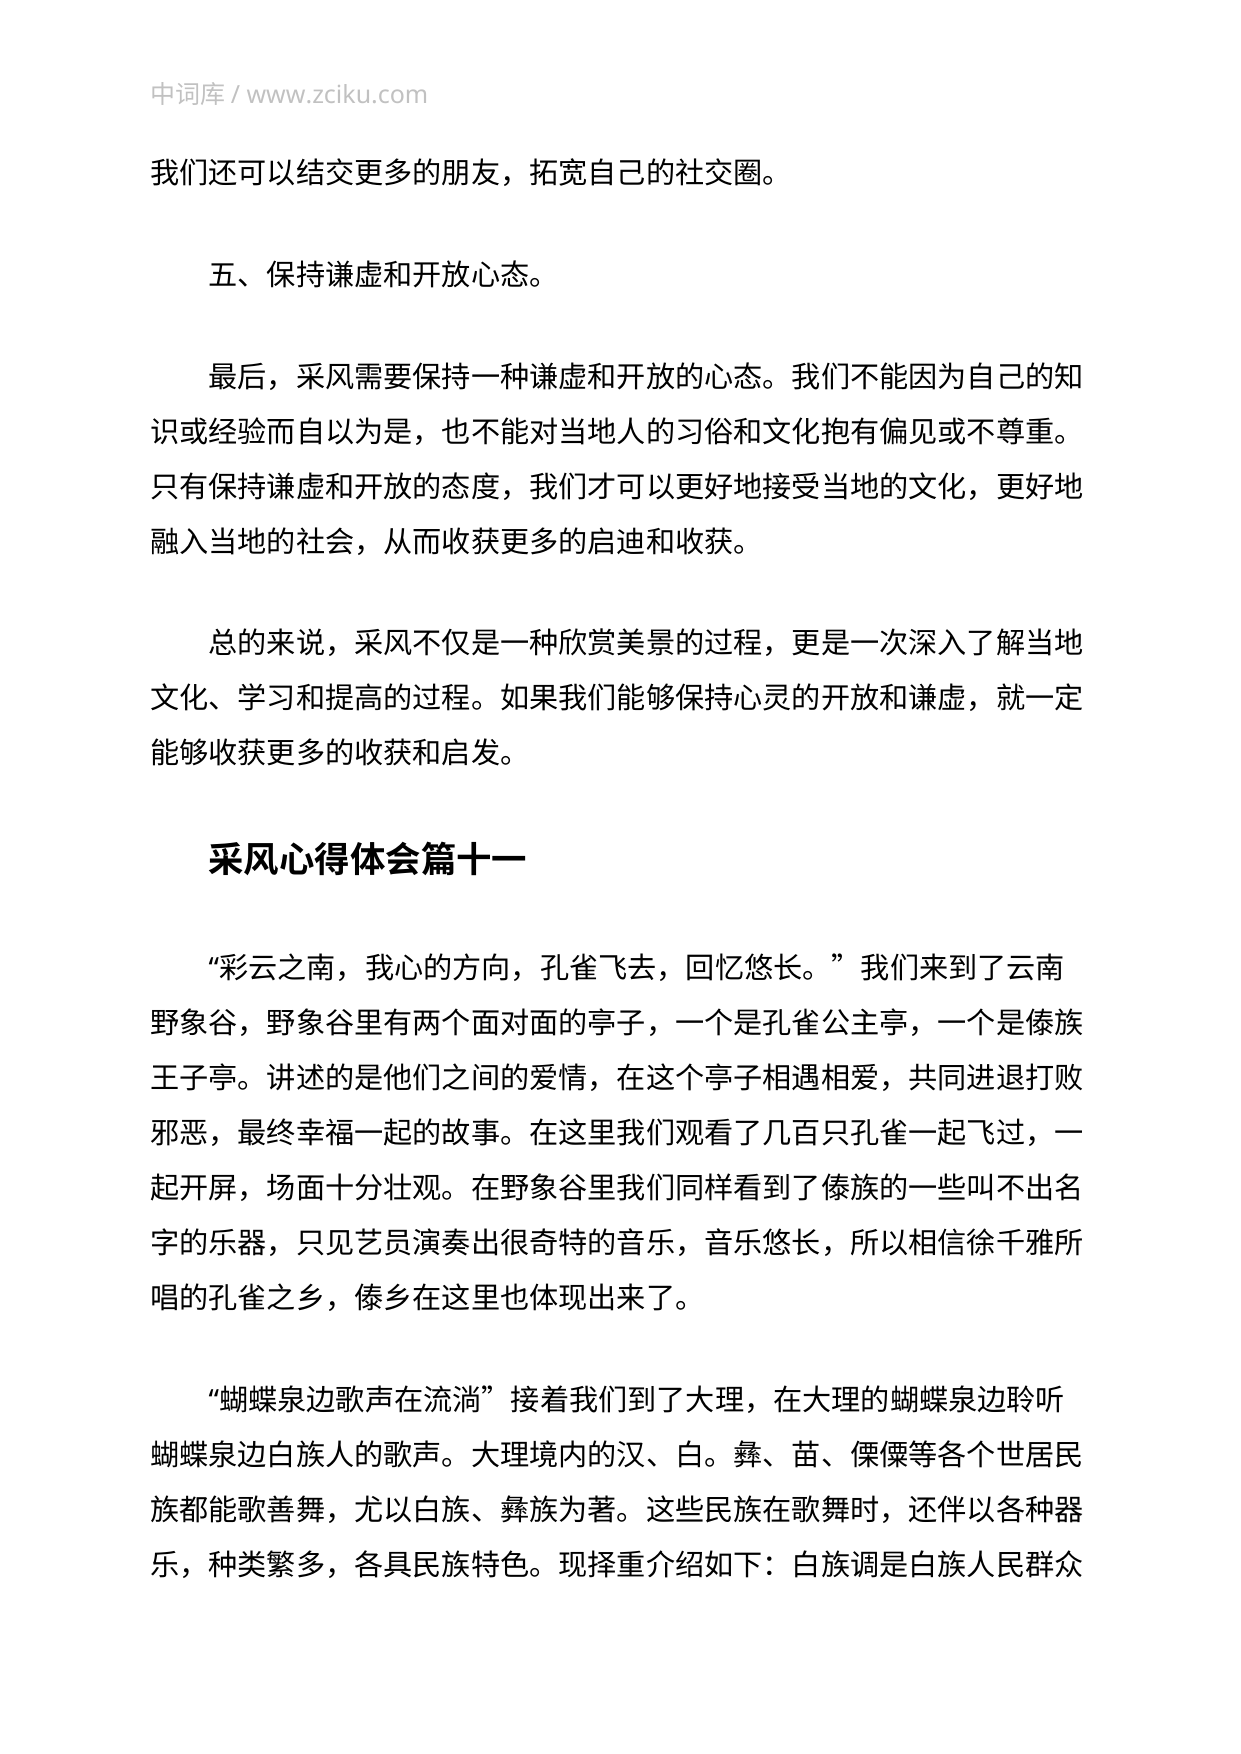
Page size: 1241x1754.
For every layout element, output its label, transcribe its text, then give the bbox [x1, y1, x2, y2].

text 采风心得体会篇十一 [150, 832, 1090, 883]
text 最后，采风需要保持一种谦虚和开放的心态。我们不能因为自己的知识或经验而自以为是，也不能对当地人的习俗和文化抱有偏见或不尊重。只有保持谦虚和开放的态度，我们才可以更好地接受当地的文化，更好地融入当地的社会，从而收获更多的启迪和收获。 [150, 353, 1090, 561]
text 总的来说，采风不仅是一种欣赏美景的过程，更是一次深入了解当地文化、学习和提高的过程。如果我们能够保持心灵的开放和谦虚，就一定能够收获更多的收获和启发。 [150, 620, 1090, 772]
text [150, 150, 1090, 192]
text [150, 1376, 1090, 1583]
text 五、保持谦虚和开放心态。 [150, 252, 1090, 294]
text “彩云之南，我心的方向，孔雀飞去，回忆悠长。”我们来到了云南野象谷，野象谷里有两个面对面的亭子，一个是孔雀公主亭，一个是傣族王子亭。讲述的是他们之间的爱情，在这个亭子相遇相爱，共同进退打败邪恶，最终幸福一起的故事。在这里我们观看了几百只孔雀一起飞过，一起开屏，场面十分壮观。在野象谷里我们同样看到了傣族的一些叫不出名字的乐器，只见艺员演奏出很奇特的音乐，音乐悠长，所以相信徐千雅所唱的孔雀之乡，傣乡在这里也体现出来了。 [150, 945, 1090, 1317]
